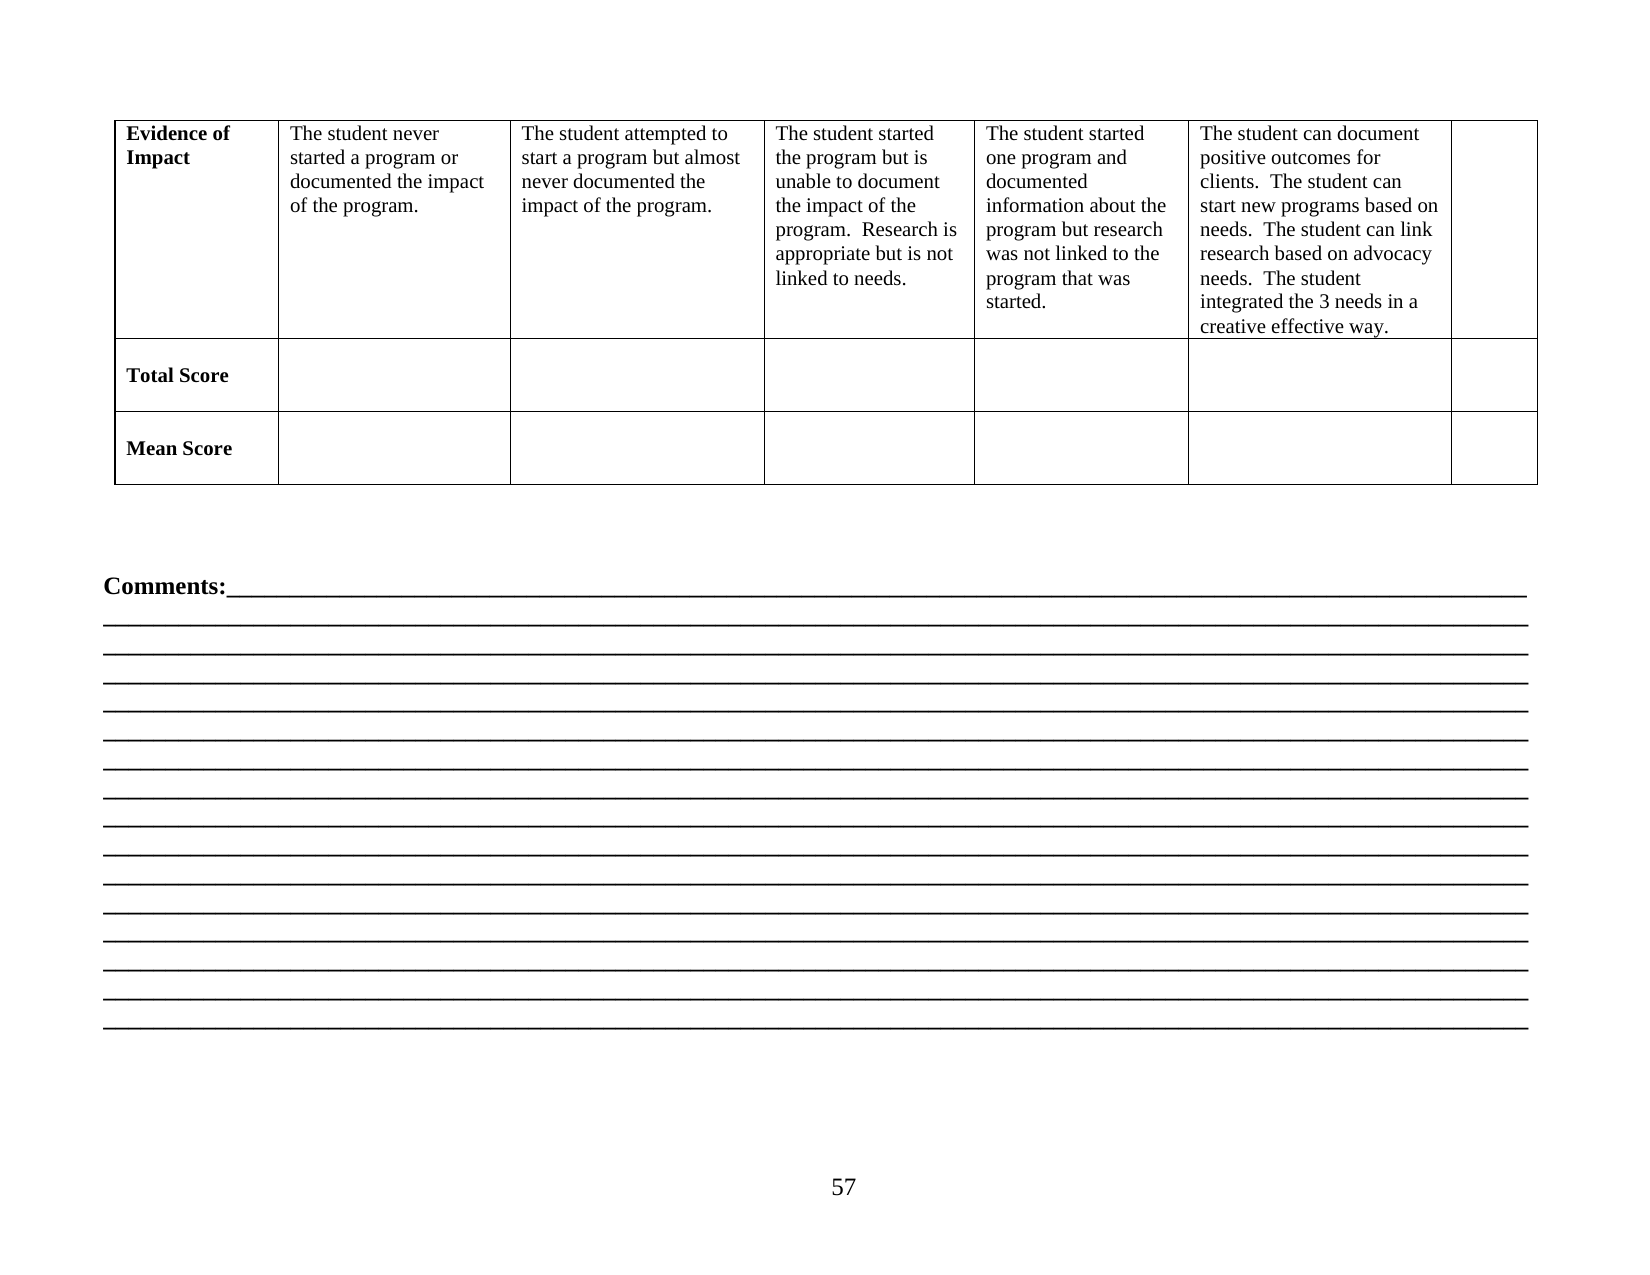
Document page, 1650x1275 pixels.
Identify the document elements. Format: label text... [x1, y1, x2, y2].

table_cell [765, 412, 974, 484]
table_cell Total Score [116, 339, 278, 411]
table_cell [765, 339, 974, 411]
table_cell [975, 412, 1188, 484]
table_cell [975, 339, 1188, 411]
table_cell The student can document positive outcomes for clients. The student can start new programs based on needs. The student can link research based on advocacy needs. The student integrated the 3 needs in a creative effective way. [1189, 121, 1451, 338]
table_cell [1189, 339, 1451, 411]
table_cell The student started the program but is unable to document the impact of the program. Research is appropriate but is not linked to needs. [765, 121, 974, 338]
table_cell [511, 339, 764, 411]
table_cell [1189, 412, 1451, 484]
table_cell The student started one program and documented information about the program but research was not linked to the program that was started. [975, 121, 1188, 338]
table_cell [279, 339, 510, 411]
table_cell Evidence of Impact [116, 121, 278, 338]
table_cell [511, 412, 764, 484]
table_cell [1452, 121, 1537, 338]
text Comments:______________________________________________________________________________________________________________________________________________________________________________________________________________________________________________________________________________________________________________________________________________________________________________________________________________________________________________________________________________________________________________________________________________________________________________________________________________________________________________________________________________________________________________________________________________________________________________________________________________________________________________________________________________________________________________________________________________________________________________________________________________________________________________________________________________________________________________________________________________________________________________________________________________________________________________________________________________________________________________________________________________________________________________________________________________________________________________________________________________________________________________________________________________________________________________________________________________________________________________________________________________________________________________________________________________________________________________________________________________________________________________________________________________________ [103, 571, 1537, 1031]
table_cell The student never started a program or documented the impact of the program. [279, 121, 510, 338]
table_cell Mean Score [116, 412, 278, 484]
table_cell [279, 412, 510, 484]
table_cell [1452, 412, 1537, 484]
table_cell [1452, 339, 1537, 411]
table_cell The student attempted to start a program but almost never documented the impact of the program. [511, 121, 764, 338]
